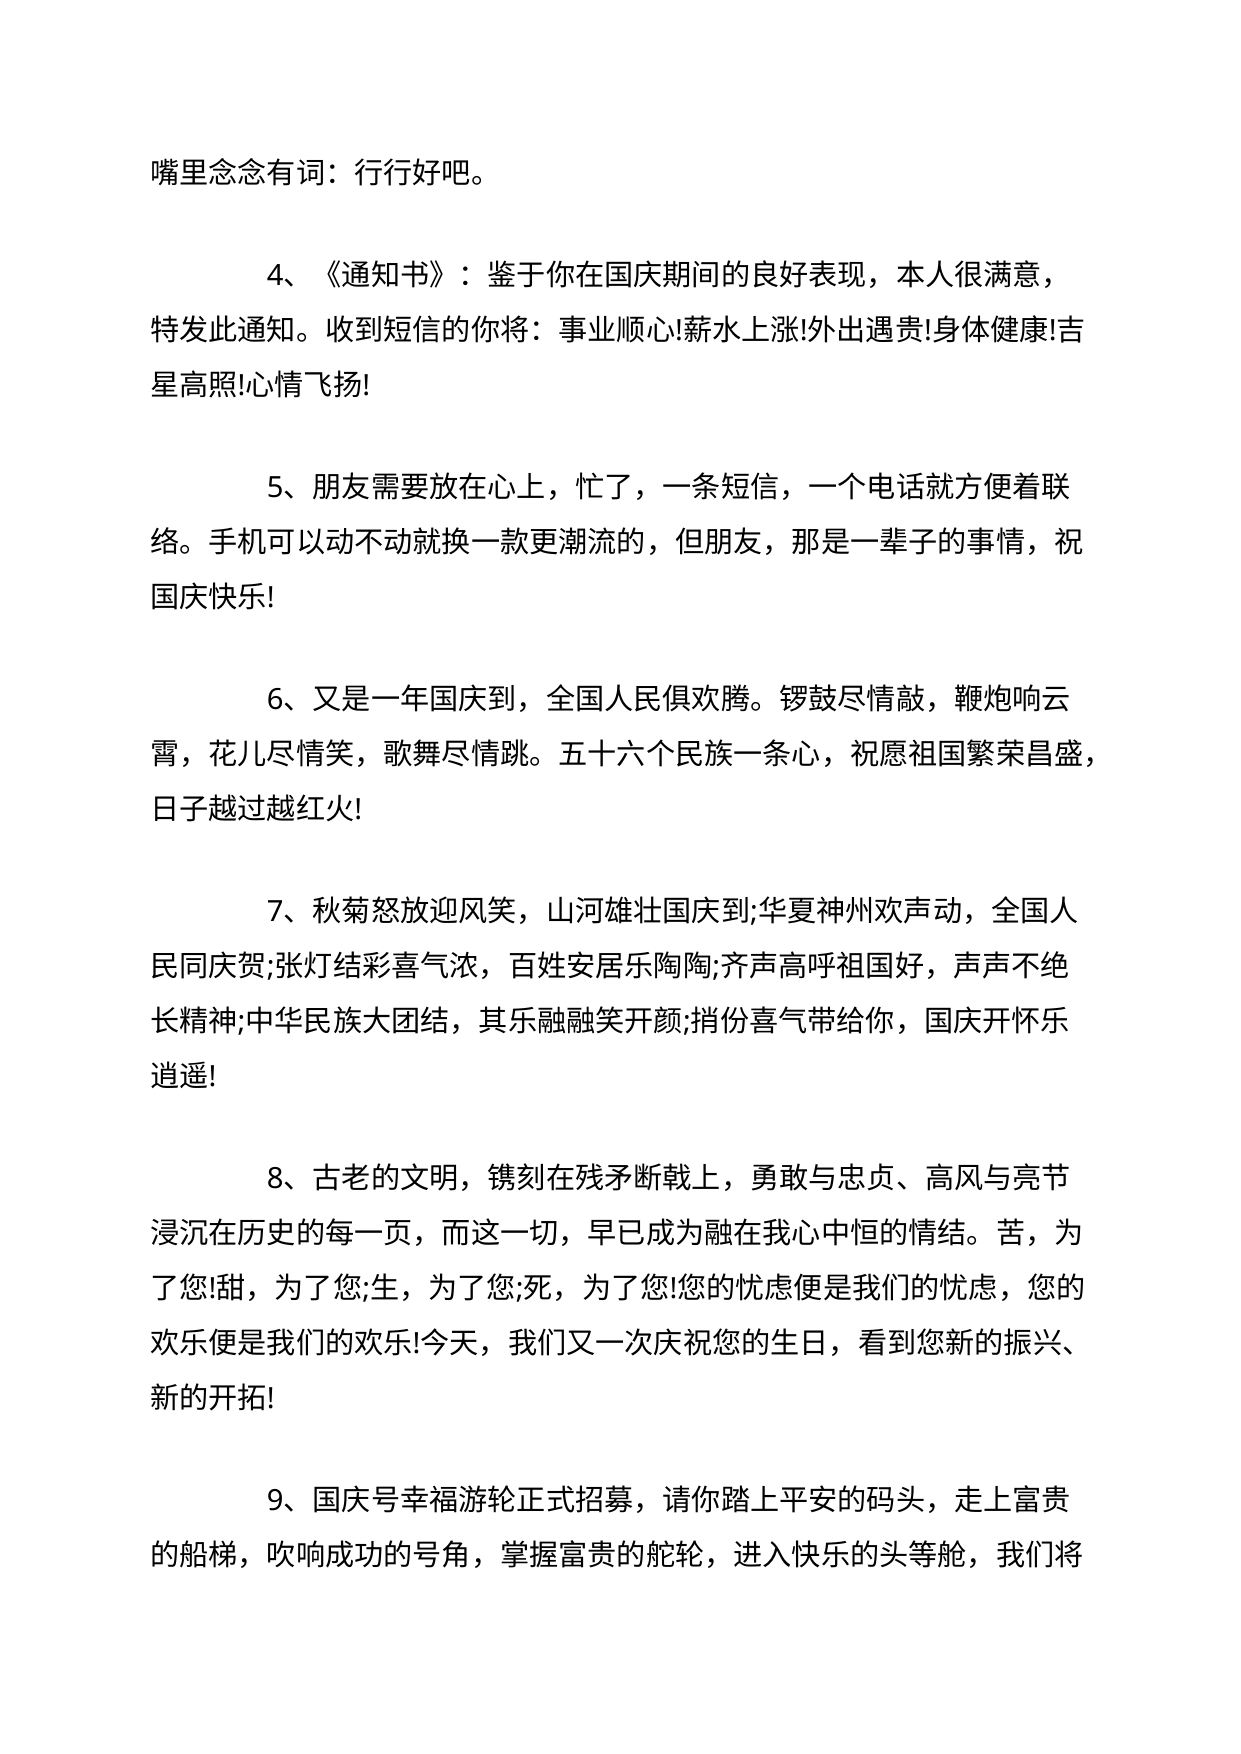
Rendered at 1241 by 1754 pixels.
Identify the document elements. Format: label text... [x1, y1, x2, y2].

text 6、又是一年国庆到，全国人民俱欢腾。锣鼓尽情敲，鞭炮响云霄，花儿尽情笑，歌舞尽情跳。五十六个民族一条心，祝愿祖国繁荣昌盛，日子越过越红火! [150, 676, 1090, 828]
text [150, 1476, 1090, 1574]
text 7、秋菊怒放迎风笑，山河雄壮国庆到;华夏神州欢声动，全国人民同庆贺;张灯结彩喜气浓，百姓安居乐陶陶;齐声高呼祖国好，声声不绝长精神;中华民族大团结，其乐融融笑开颜;捎份喜气带给你，国庆开怀乐逍遥! [150, 887, 1090, 1095]
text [150, 150, 1090, 192]
text 5、朋友需要放在心上，忙了，一条短信，一个电话就方便着联络。手机可以动不动就换一款更潮流的，但朋友，那是一辈子的事情，祝国庆快乐! [150, 464, 1090, 616]
text 4、《通知书》：鉴于你在国庆期间的良好表现，本人很满意，特发此通知。收到短信的你将：事业顺心!薪水上涨!外出遇贵!身体健康!吉星高照!心情飞扬! [150, 252, 1090, 404]
text 8、古老的文明，镌刻在残矛断戟上，勇敢与忠贞、高风与亮节浸沉在历史的每一页，而这一切，早已成为融在我心中恒的情结。苦，为了您!甜，为了您;生，为了您;死，为了您!您的忧虑便是我们的忧虑，您的欢乐便是我们的欢乐!今天，我们又一次庆祝您的生日，看到您新的振兴、新的开拓! [150, 1154, 1090, 1417]
